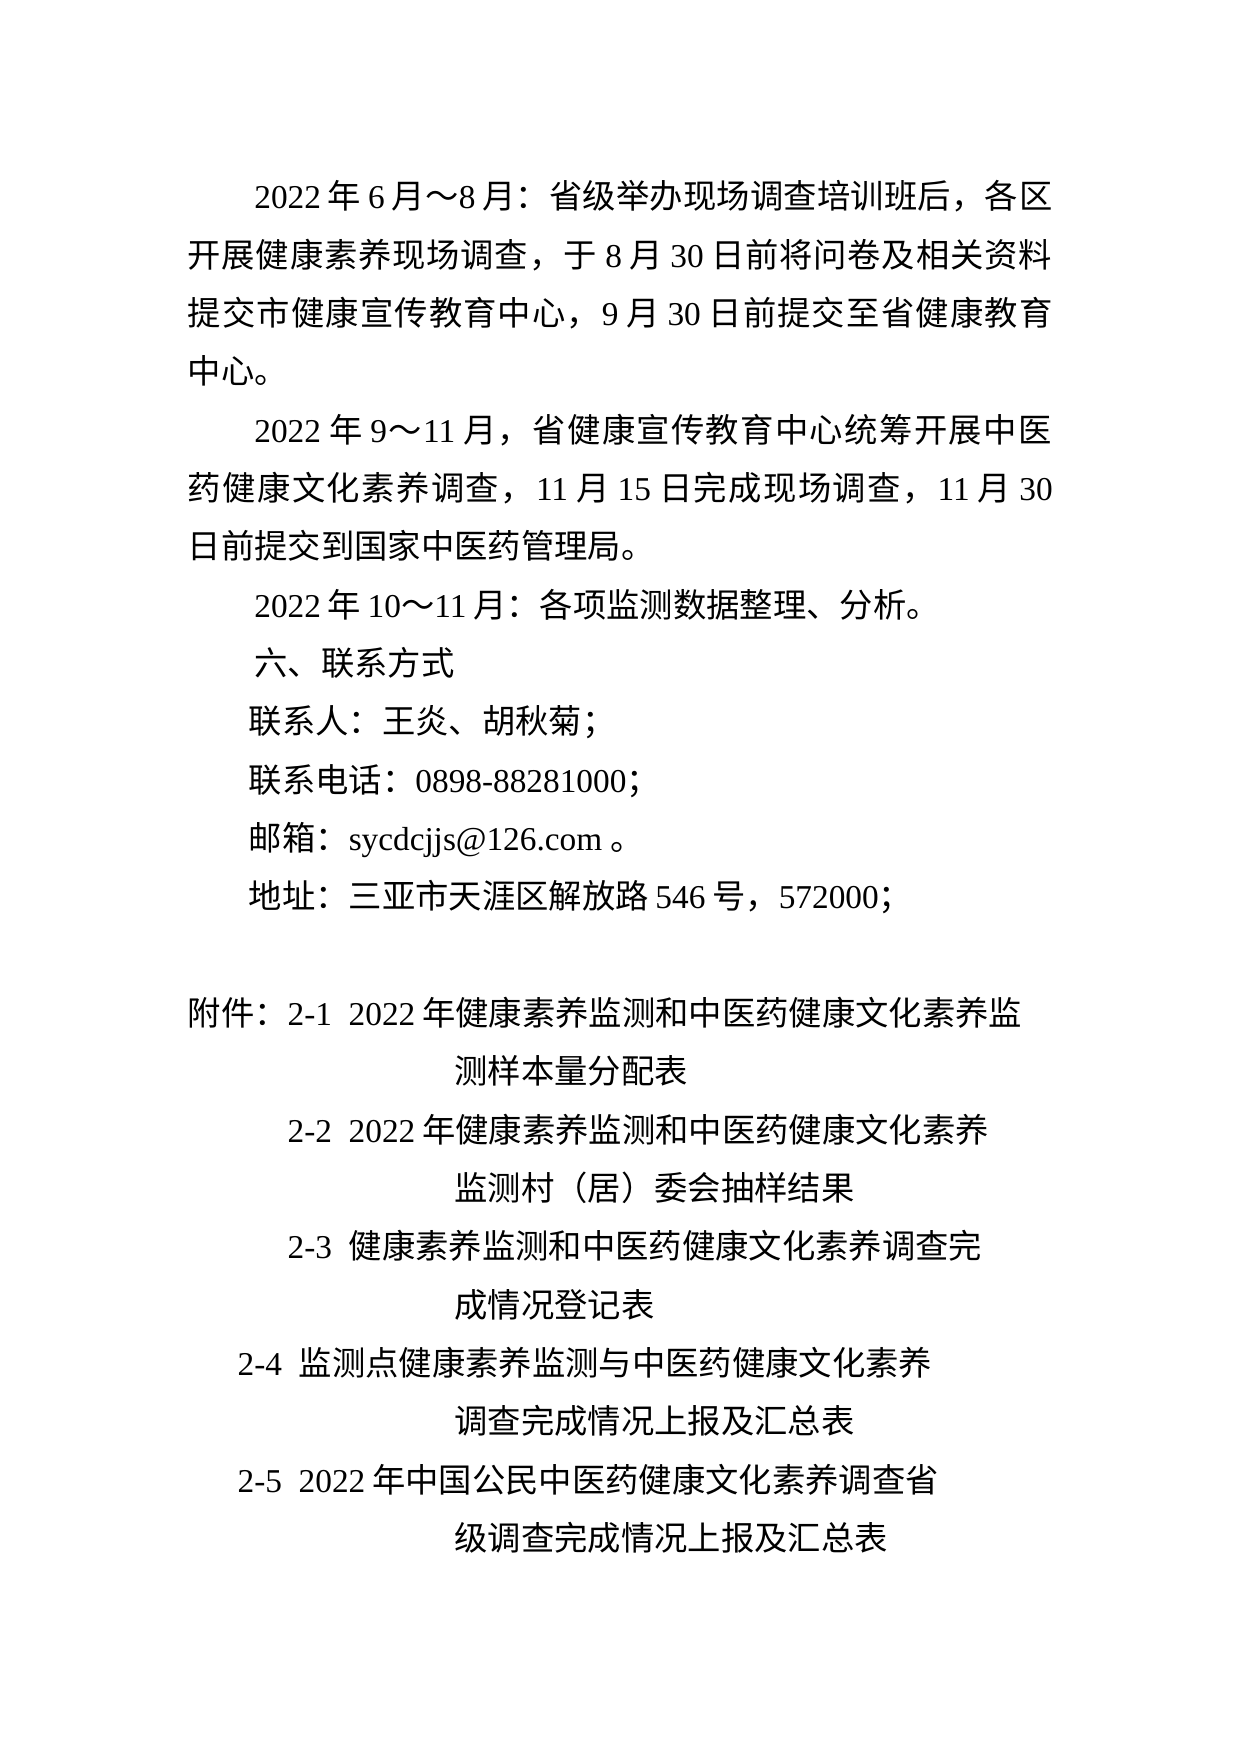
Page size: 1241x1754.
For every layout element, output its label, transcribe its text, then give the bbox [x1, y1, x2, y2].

text 2022年9～11月，省健康宣传教育中心统筹开展中医药健康文化素养调查，11月15日完成现场调查，11月30日前提交到国家中医药管理局。 [187, 395, 1053, 570]
text 级调查完成情况上报及汇总表 [187, 1504, 1053, 1562]
text 邮箱：sycdcjjs@126.com 。 [198, 804, 1053, 862]
text 2-3 健康素养监测和中医药健康文化素养调查完 [187, 1212, 1053, 1270]
text 2-2 2022年健康素养监测和中医药健康文化素养 [187, 1095, 1053, 1154]
text 地址：三亚市天涯区解放路546号，572000； [198, 862, 1053, 920]
text 2-5 2022年中国公民中医药健康文化素养调查省 [187, 1445, 1053, 1504]
text 六、联系方式 [187, 629, 1053, 687]
text 测样本量分配表 [187, 1037, 1053, 1095]
text 联系电话：0898-88281000； [198, 745, 1053, 804]
text 2-4 监测点健康素养监测与中医药健康文化素养 [187, 1329, 1053, 1387]
text 调查完成情况上报及汇总表 [187, 1387, 1053, 1445]
text 成情况登记表 [187, 1270, 1053, 1329]
text 附件：2-1 2022年健康素养监测和中医药健康文化素养监 [187, 979, 1053, 1037]
text 2022年6月～8月：省级举办现场调查培训班后，各区开展健康素养现场调查，于8月30日前将问卷及相关资料提交市健康宣传教育中心，9月30日前提交至省健康教育中心。 [187, 162, 1053, 395]
text 2022年10～11月：各项监测数据整理、分析。 [187, 570, 1053, 629]
text 监测村（居）委会抽样结果 [187, 1154, 1053, 1212]
text 联系人：王炎、胡秋菊； [198, 687, 1053, 745]
